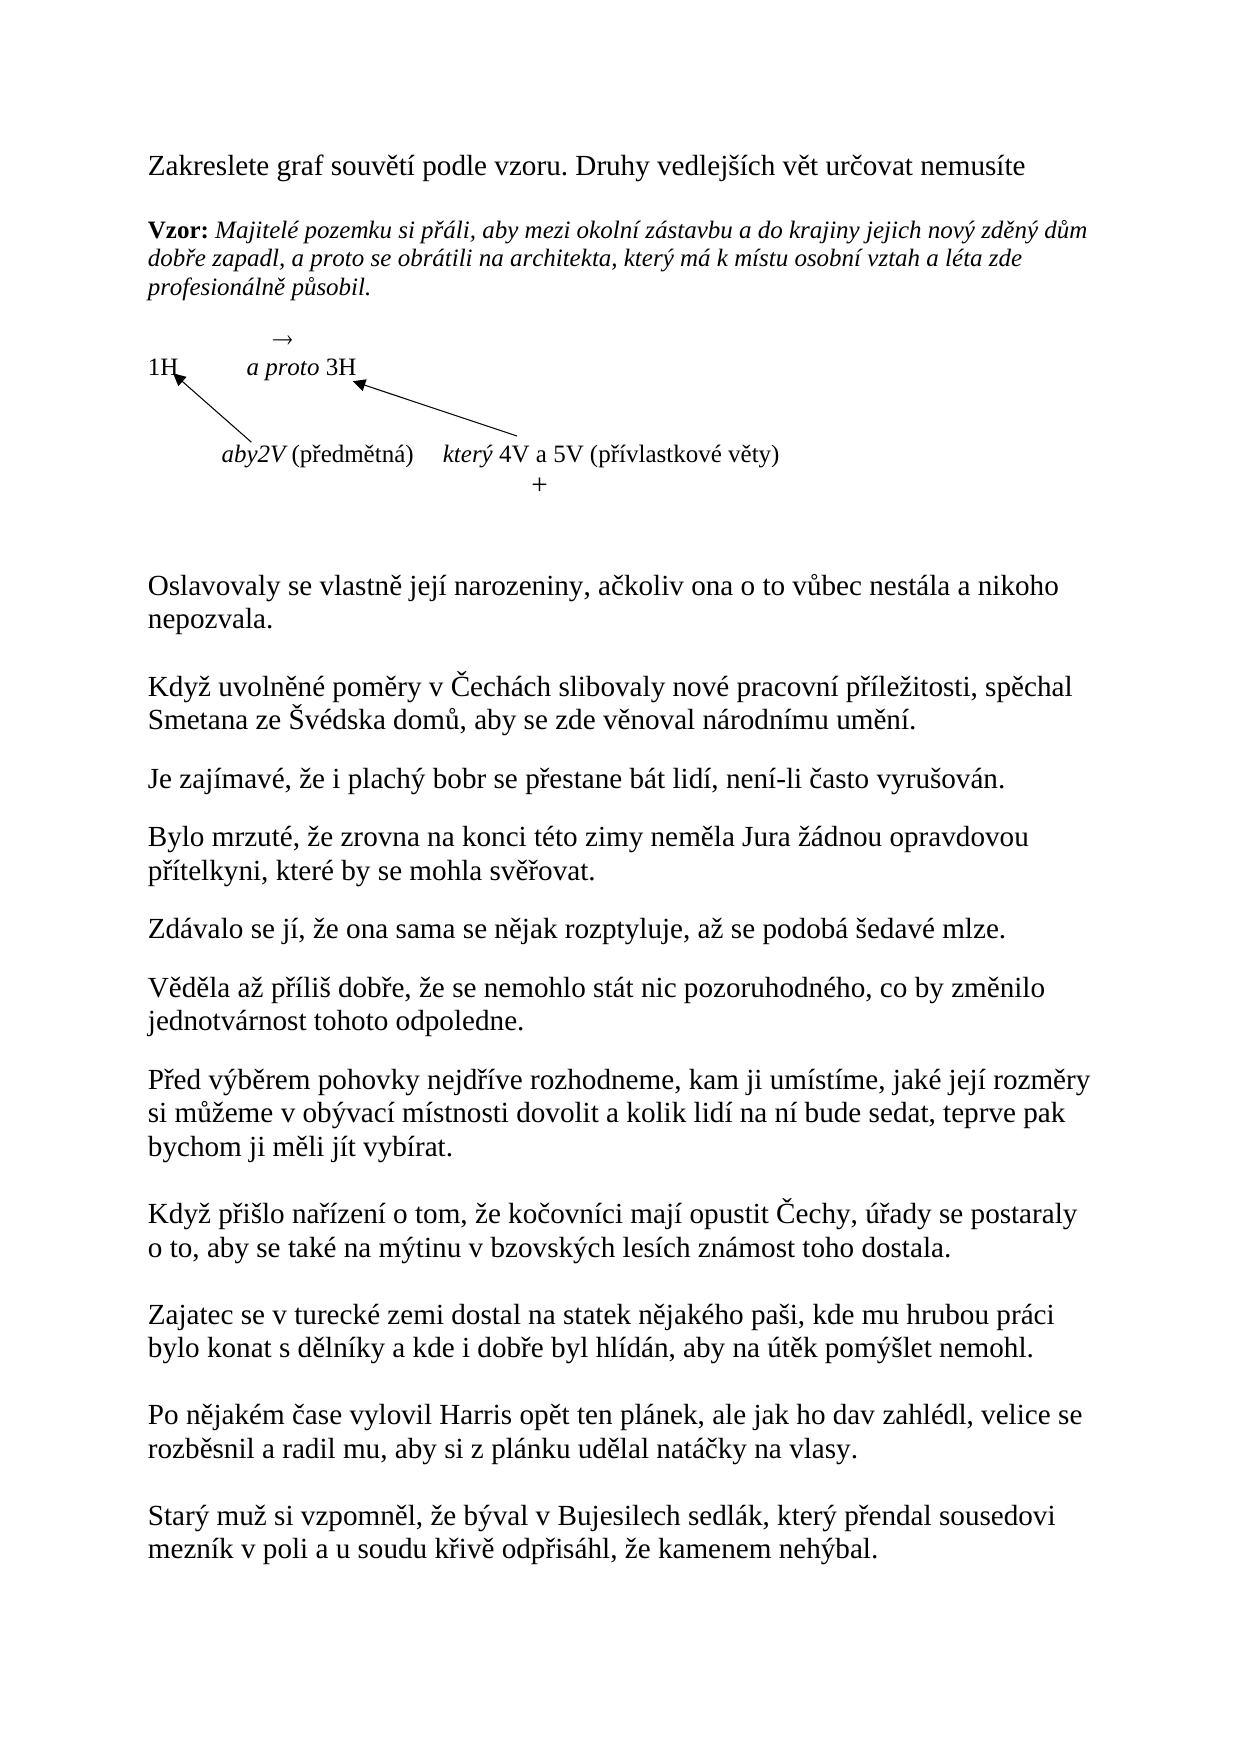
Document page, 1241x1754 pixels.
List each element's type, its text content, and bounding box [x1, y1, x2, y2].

text + [148, 467, 1093, 501]
text Bylo mrzuté, že zrovna na konci této zimy neměla Jura žádnou opravdovou přítelkyni, které by se mohla svěřovat. [148, 819, 1093, 886]
text Když uvolněné poměry v Čechách slibovaly nové pracovní příležitosti, spěchal Smetana ze Švédska domů, aby se zde věnoval národnímu umění. [148, 669, 1093, 736]
text 1H a proto 3H [148, 352, 1093, 381]
text Zakreslete graf souvětí podle vzoru. Druhy vedlejších vět určovat nemusíte [148, 148, 1093, 181]
text Je zajímavé, že i plachý bobr se přestane bát lidí, není-li často vyrušován. [148, 761, 1093, 794]
text Po nějakém čase vylovil Harris opět ten plánek, ale jak ho dav zahlédl, velice se rozběsnil a radil mu, aby si z plánku udělal natáčky na vlasy. [148, 1397, 1093, 1464]
text Věděla až příliš dobře, že se nemohlo stát nic pozoruhodného, co by změnilo jednotvárnost tohoto odpoledne. [148, 970, 1093, 1037]
text Vzor: Majitelé pozemku si přáli, aby mezi okolní zástavbu a do krajiny jejich nový zděný dům dobře zapadl, a proto se obrátili na architekta, který má k místu osobní vztah a léta zde profesionálně působil. [148, 215, 1093, 301]
text Před výběrem pohovky nejdříve rozhodneme, kam ji umístíme, jaké její rozměry si můžeme v obývací místnosti dovolit a kolik lidí na ní bude sedat, teprve pak bychom ji měli jít vybírat. [148, 1062, 1093, 1163]
text Zdávalo se jí, že ona sama se nějak rozptyluje, až se podobá šedavé mlze. [148, 911, 1093, 945]
text Starý muž si vzpomněl, že býval v Bujesilech sedlák, který přendal sousedovi mezník v poli a u soudu křivě odpřisáhl, že kamenem nehýbal. [148, 1498, 1093, 1565]
text Oslavovaly se vlastně její narozeniny, ačkoliv ona o to vůbec nestála a nikoho nepozvala. [148, 568, 1093, 635]
text Když přišlo nařízení o tom, že kočovníci mají opustit Čechy, úřady se postaraly o to, aby se také na mýtinu v bzovských lesích známost toho dostala. [148, 1196, 1093, 1263]
text aby2V (předmětná) který 4V a 5V (přívlastkové věty) [148, 439, 1093, 467]
text Zajatec se v turecké zemi dostal na statek nějakého paši, kde mu hrubou práci bylo konat s dělníky a kde i dobře byl hlídán, aby na útěk pomýšlet nemohl. [148, 1297, 1093, 1364]
